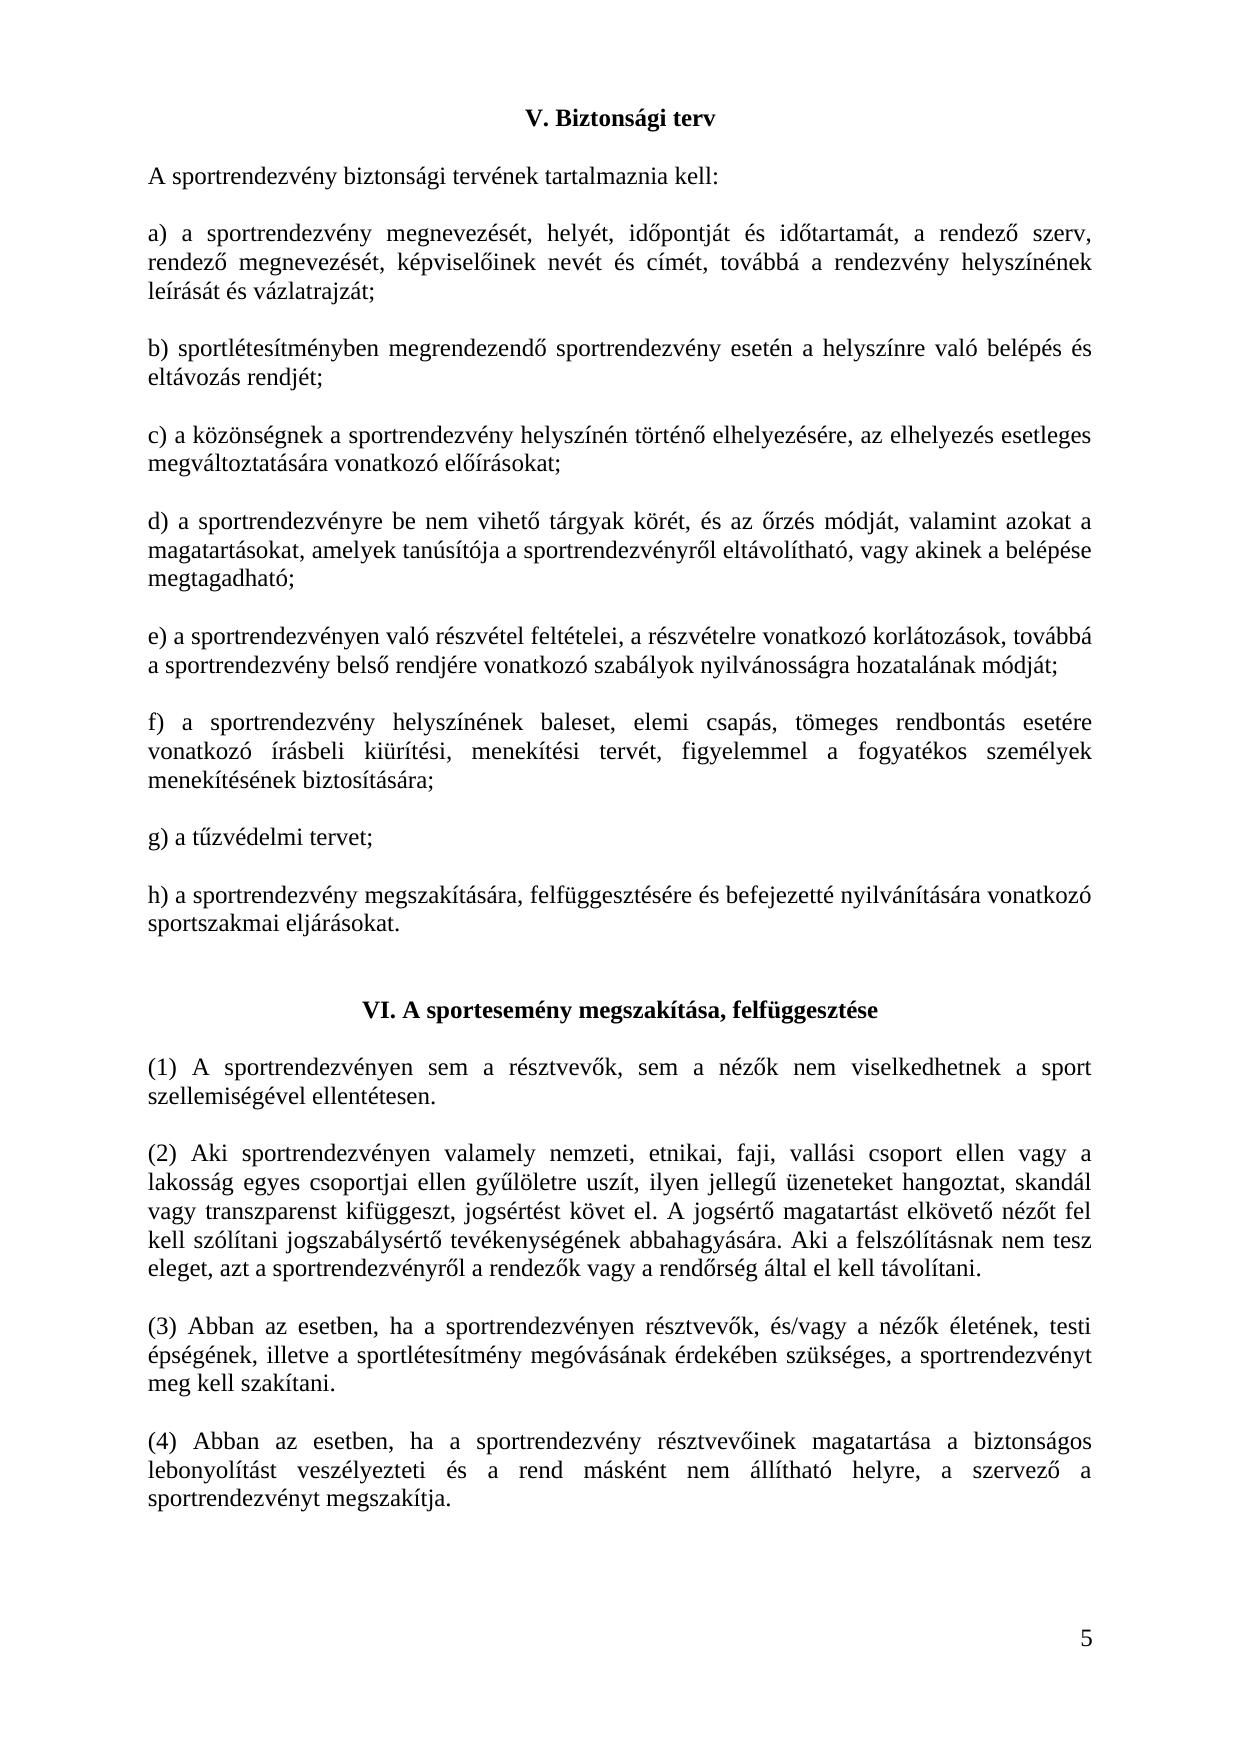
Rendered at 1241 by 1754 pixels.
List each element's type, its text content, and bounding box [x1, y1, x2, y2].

text d) a sportrendezvényre be nem vihető tárgyak körét, és az őrzés módját, valamint azokat a magatartásokat, amelyek tanúsítója a sportrendezvényről eltávolítható, vagy akinek a belépése megtagadható; [148, 506, 1093, 592]
text h) a sportrendezvény megszakítására, felfüggesztésére és befejezetté nyilvánítására vonatkozó sportszakmai eljárásokat. [148, 880, 1093, 937]
text c) a közönségnek a sportrendezvény helyszínén történő elhelyezésére, az elhelyezés esetleges megváltoztatására vonatkozó előírásokat; [148, 420, 1093, 477]
text (1) A sportrendezvényen sem a résztvevők, sem a nézők nem viselkedhetnek a sport szellemiségével ellentétesen. [148, 1052, 1093, 1110]
text f) a sportrendezvény helyszínének baleset, elemi csapás, tömeges rendbontás esetére vonatkozó írásbeli kiürítési, menekítési tervét, figyelemmel a fogyatékos személyek menekítésének biztosítására; [148, 707, 1093, 793]
text V. Biztonsági terv [148, 103, 1093, 132]
text g) a tűzvédelmi tervet; [148, 822, 1093, 851]
text VI. A sportesemény megszakítása, felfüggesztése [148, 995, 1093, 1023]
text b) sportlétesítményben megrendezendő sportrendezvény esetén a helyszínre való belépés és eltávozás rendjét; [148, 333, 1093, 391]
text e) a sportrendezvényen való részvétel feltételei, a részvételre vonatkozó korlátozások, továbbá a sportrendezvény belső rendjére vonatkozó szabályok nyilvánosságra hozatalának módját; [148, 621, 1093, 678]
text (2) Aki sportrendezvényen valamely nemzeti, etnikai, faji, vallási csoport ellen vagy a lakosság egyes csoportjai ellen gyűlöletre uszít, ilyen jellegű üzeneteket hangoztat, skandál vagy transzparenst kifüggeszt, jogsértést követ el. A jogsértő magatartást elkövető nézőt fel kell szólítani jogszabálysértő tevékenységének abbahagyására. Aki a felszólításnak nem tesz eleget, azt a sportrendezvényről a rendezők vagy a rendőrség által el kell távolítani. [148, 1138, 1093, 1282]
text A sportrendezvény biztonsági tervének tartalmaznia kell: [148, 161, 1093, 190]
text (3) Abban az esetben, ha a sportrendezvényen résztvevők, és/vagy a nézők életének, testi épségének, illetve a sportlétesítmény megóvásának érdekében szükséges, a sportrendezvényt meg kell szakítani. [148, 1311, 1093, 1397]
text (4) Abban az esetben, ha a sportrendezvény résztvevőinek magatartása a biztonságos lebonyolítást veszélyezteti és a rend másként nem állítható helyre, a szervező a sportrendezvényt megszakítja. [148, 1426, 1093, 1512]
text a) a sportrendezvény megnevezését, helyét, időpontját és időtartamát, a rendező szerv, rendező megnevezését, képviselőinek nevét és címét, továbbá a rendezvény helyszínének leírását és vázlatrajzát; [148, 218, 1093, 305]
